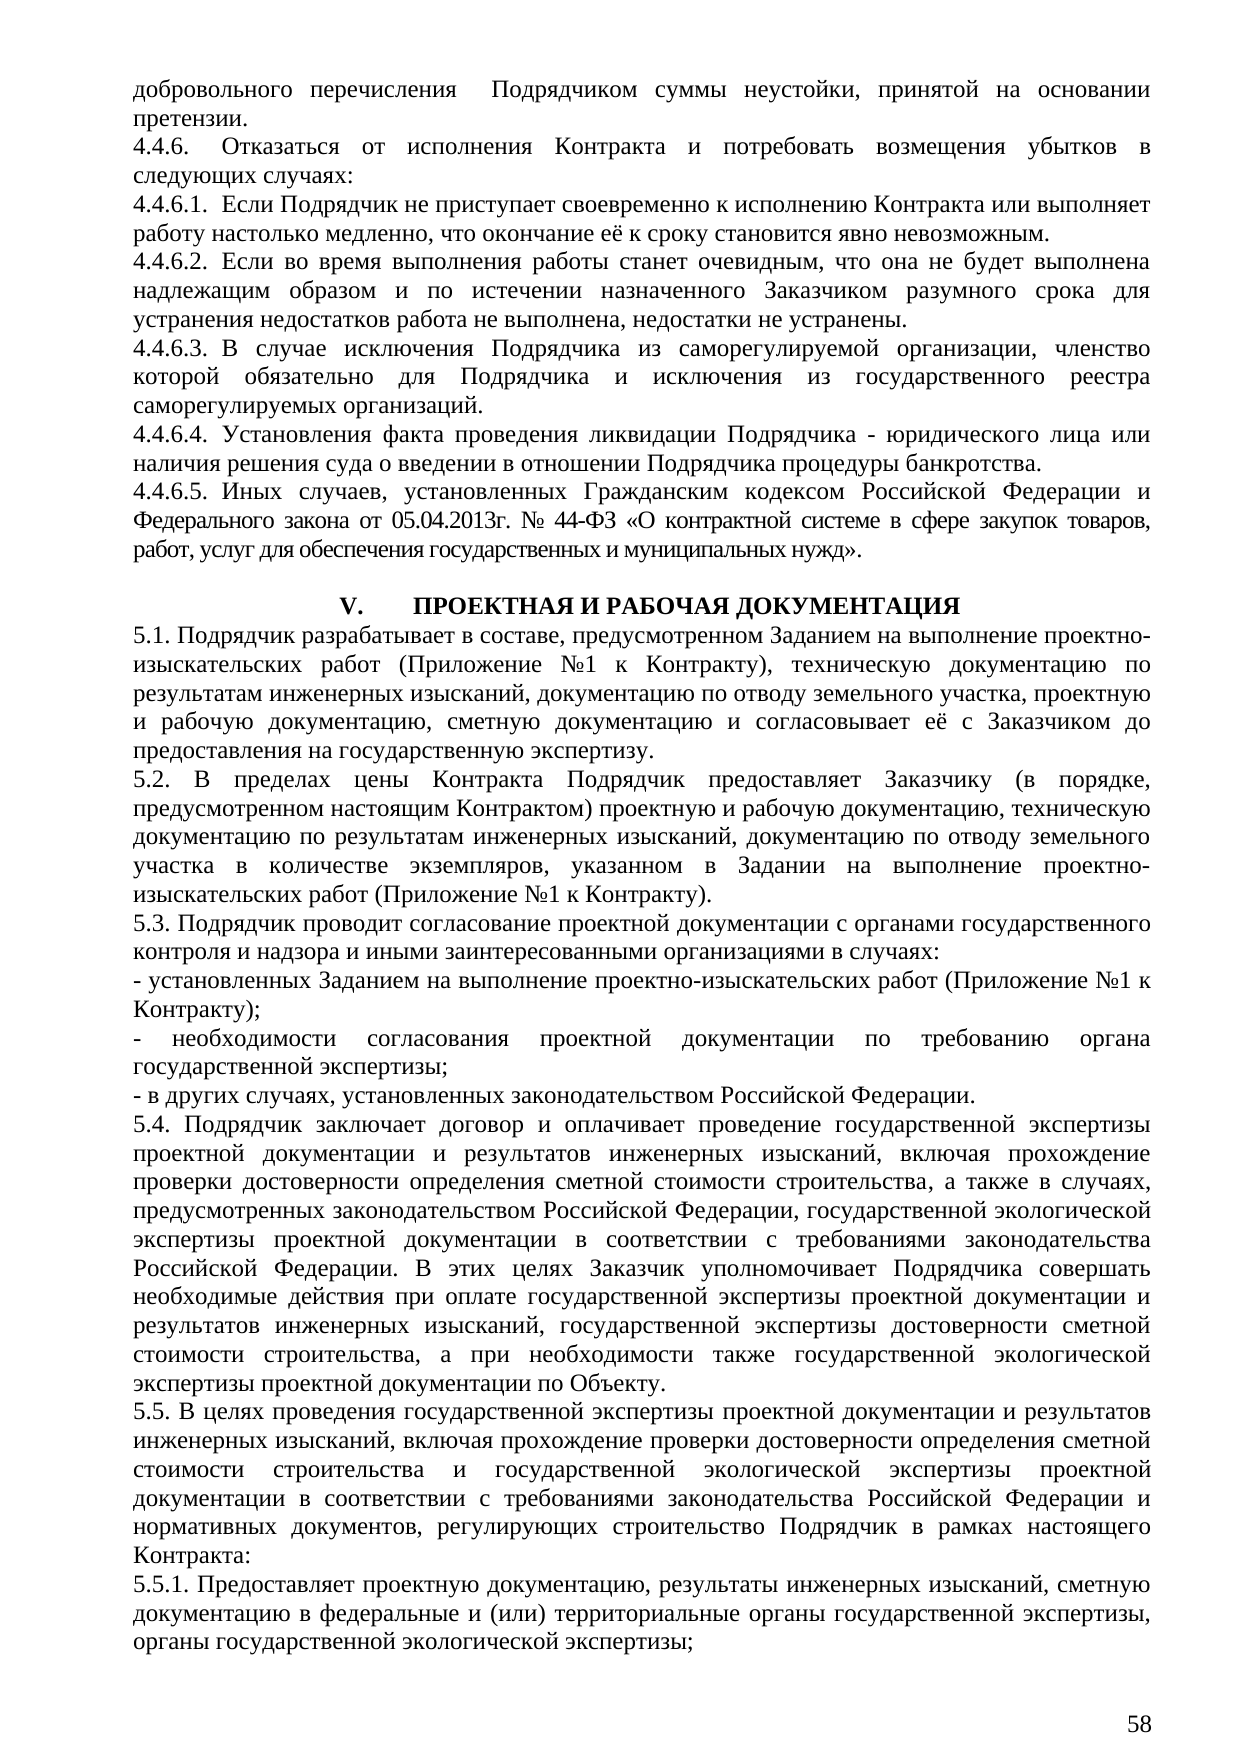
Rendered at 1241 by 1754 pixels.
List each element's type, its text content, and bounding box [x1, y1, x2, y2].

text 5.5. В целях проведения государственной экспертизы проектной документации и результатов инженерных изысканий, включая прохождение проверки достоверности определения сметной стоимости строительства и государственной экологической экспертизы проектной документации в соответствии с требованиями законодательства Российской Федерации и нормативных документов, регулирующих строительство Подрядчик в рамках настоящего Контракта: [133, 1396, 1152, 1569]
text 5.3. Подрядчик проводит согласование проектной документации с органами государственного контроля и надзора и иными заинтересованными организациями в случаях: [133, 908, 1152, 965]
text 5.4. Подрядчик заключает договор и оплачивает проведение государственной экспертизы проектной документации и результатов инженерных изысканий, включая прохождение проверки достоверности определения сметной стоимости строительства, а также в случаях, предусмотренных законодательством Российской Федерации, государственной экологической экспертизы проектной документации в соответствии с требованиями законодательства Российской Федерации. В этих целях Заказчик уполномочивает Подрядчика совершать необходимые действия при оплате государственной экспертизы проектной документации и результатов инженерных изысканий, государственной экспертизы достоверности сметной стоимости строительства, а при необходимости также государственной экологической экспертизы проектной документации по Объекту. [133, 1109, 1152, 1396]
list ПРОЕКТНАЯ И РАБОЧАЯ ДОКУМЕНТАЦИЯ [133, 591, 1152, 620]
list Установления факта проведения ликвидации Подрядчика - юридического лица или наличия решения суда о введении в отношении Подрядчика процедуры банкротства. [133, 419, 1152, 476]
text 5.5.1. Предоставляет проектную документацию, результаты инженерных изысканий, сметную документацию в федеральные и (или) территориальные органы государственной экспертизы, органы государственной экологической экспертизы; [133, 1569, 1152, 1655]
list Отказаться от исполнения Контракта и потребовать возмещения убытков в следующих случаях: [133, 131, 1152, 189]
list Если Подрядчик не приступает своевременно к исполнению Контракта или выполняет работу настолько медленно, что окончание её к сроку становится явно невозможным. [133, 189, 1152, 246]
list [133, 74, 1152, 131]
text - в других случаях, установленных законодательством Российской Федерации. [133, 1080, 1152, 1109]
list Иных случаев, установленных Гражданским кодексом Российской Федерации и Федерального закона от 05.04.2013г. № 44-ФЗ «О контрактной системе в сфере закупок товаров, работ, услуг для обеспечения государственных и муниципальных нужд». [133, 476, 1152, 563]
text 5.2. В пределах цены Контракта Подрядчик предоставляет Заказчику (в порядке, предусмотренном настоящим Контрактом) проектную и рабочую документацию, техническую документацию по результатам инженерных изысканий, документацию по отводу земельного участка в количестве экземпляров, указанном в Задании на выполнение проектно-изыскательских работ (Приложение №1 к Контракту). [133, 764, 1152, 908]
text - установленных Заданием на выполнение проектно-изыскательских работ (Приложение №1 к Контракту); [133, 965, 1152, 1023]
text - необходимости согласования проектной документации по требованию органа государственной экспертизы; [133, 1023, 1152, 1080]
list Если во время выполнения работы станет очевидным, что она не будет выполнена надлежащим образом и по истечении назначенного Заказчиком разумного срока для устранения недостатков работа не выполнена, недостатки не устранены. [133, 246, 1152, 333]
list В случае исключения Подрядчика из саморегулируемой организации, членство которой обязательно для Подрядчика и исключения из государственного реестра саморегулируемых организаций. [133, 333, 1152, 419]
text 5.1. Подрядчик разрабатывает в составе, предусмотренном Заданием на выполнение проектно-изыскательских работ (Приложение №1 к Контракту), техническую документацию по результатам инженерных изысканий, документацию по отводу земельного участка, проектную и рабочую документацию, сметную документацию и согласовывает её с Заказчиком до предоставления на государственную экспертизу. [133, 620, 1152, 764]
